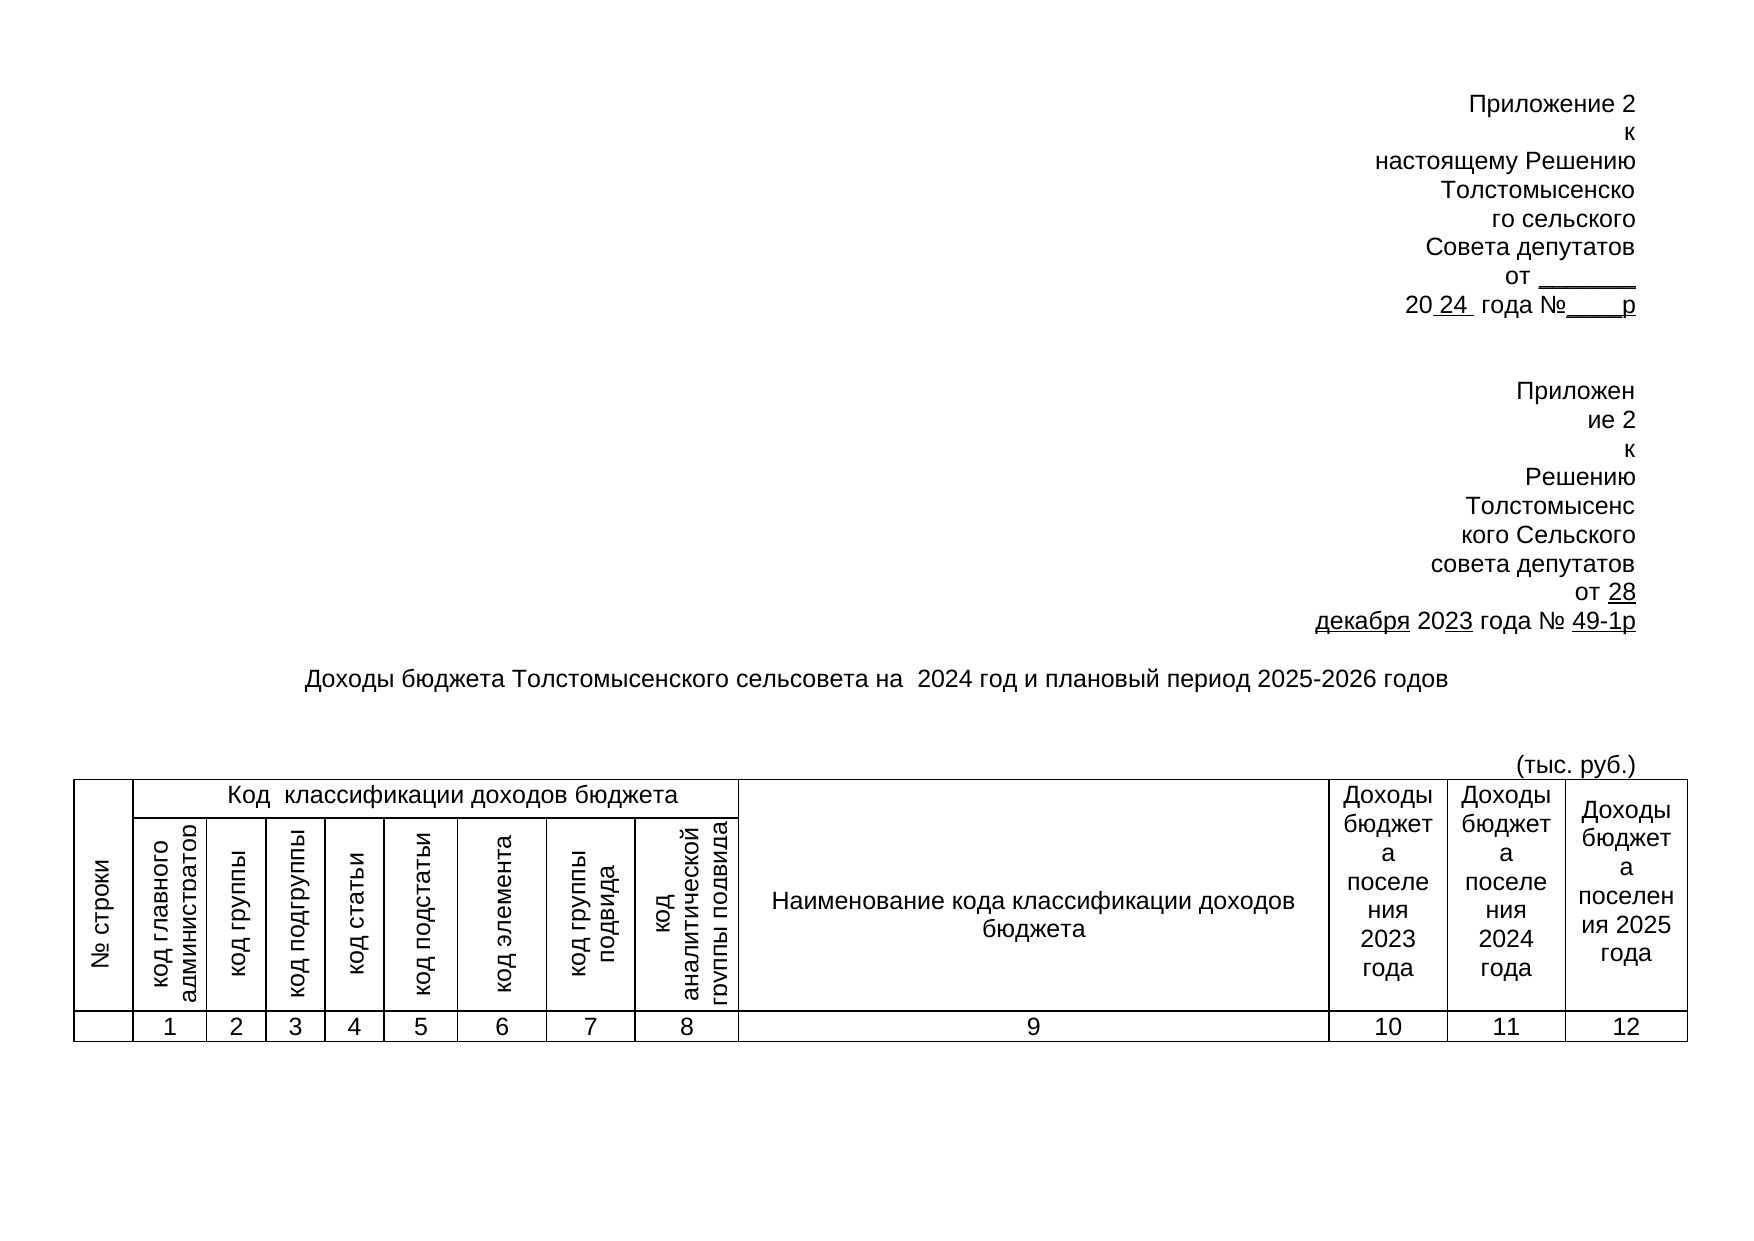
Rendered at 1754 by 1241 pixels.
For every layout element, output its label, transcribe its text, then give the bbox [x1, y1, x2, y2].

text Толстомысенского сельского [865, 175, 1636, 232]
text Приложение 2 [865, 89, 1636, 117]
text (тыс. руб.) [118, 750, 1636, 779]
table_cell № строки [75, 817, 132, 1010]
table_cell 2 [207, 1012, 265, 1041]
table_cell код статьи [326, 819, 383, 1010]
table_cell [75, 1012, 132, 1041]
table_cell 10 [1330, 1012, 1447, 1041]
table_header Доходы бюджета поселения 2023 года [1330, 780, 1447, 1010]
table_header [739, 780, 1328, 817]
table_cell 9 [739, 1012, 1328, 1041]
text от 28 декабря 2023 года № 49-1р [865, 577, 1636, 635]
text Приложение 2 [865, 376, 1636, 434]
table_cell 3 [267, 1012, 324, 1041]
text Совета депутатов [865, 232, 1636, 261]
table_header Доходы бюджета поселения 2025 года [1566, 780, 1687, 1010]
table_cell 8 [636, 1012, 738, 1041]
table_cell 12 [1566, 1012, 1687, 1041]
table_header Код классификации доходов бюджета [134, 780, 738, 817]
text к настоящему Решению [865, 117, 1636, 175]
table_cell код группы [207, 819, 265, 1010]
text совета депутатов [865, 549, 1636, 577]
table_cell 5 [385, 1012, 457, 1041]
table_cell 4 [326, 1012, 383, 1041]
table_cell Наименование кода классификации доходов бюджета [739, 817, 1328, 1010]
table_cell код элемента [458, 819, 546, 1010]
text от _______ 20 24 года №____р [865, 261, 1636, 319]
table_cell код главного администратора [134, 819, 206, 1010]
text к Решению [865, 434, 1636, 491]
table_header Доходы бюджета поселения 2024 года [1448, 780, 1565, 1010]
text Доходы бюджета Толстомысенского сельсовета на 2024 год и плановый период 2025-2026 годов [118, 664, 1636, 692]
table_cell 11 [1448, 1012, 1565, 1041]
table_cell код подстатьи [385, 819, 457, 1010]
table_cell код аналитической группы подвида [636, 819, 738, 1010]
table_cell 7 [547, 1012, 634, 1041]
table_cell код подгруппы [267, 819, 324, 1010]
text Толстомысенского Сельского [865, 491, 1636, 549]
table_cell 6 [458, 1012, 546, 1041]
table_cell 1 [134, 1012, 206, 1041]
table_cell код группы подвида [547, 819, 634, 1010]
table_header [75, 780, 132, 817]
